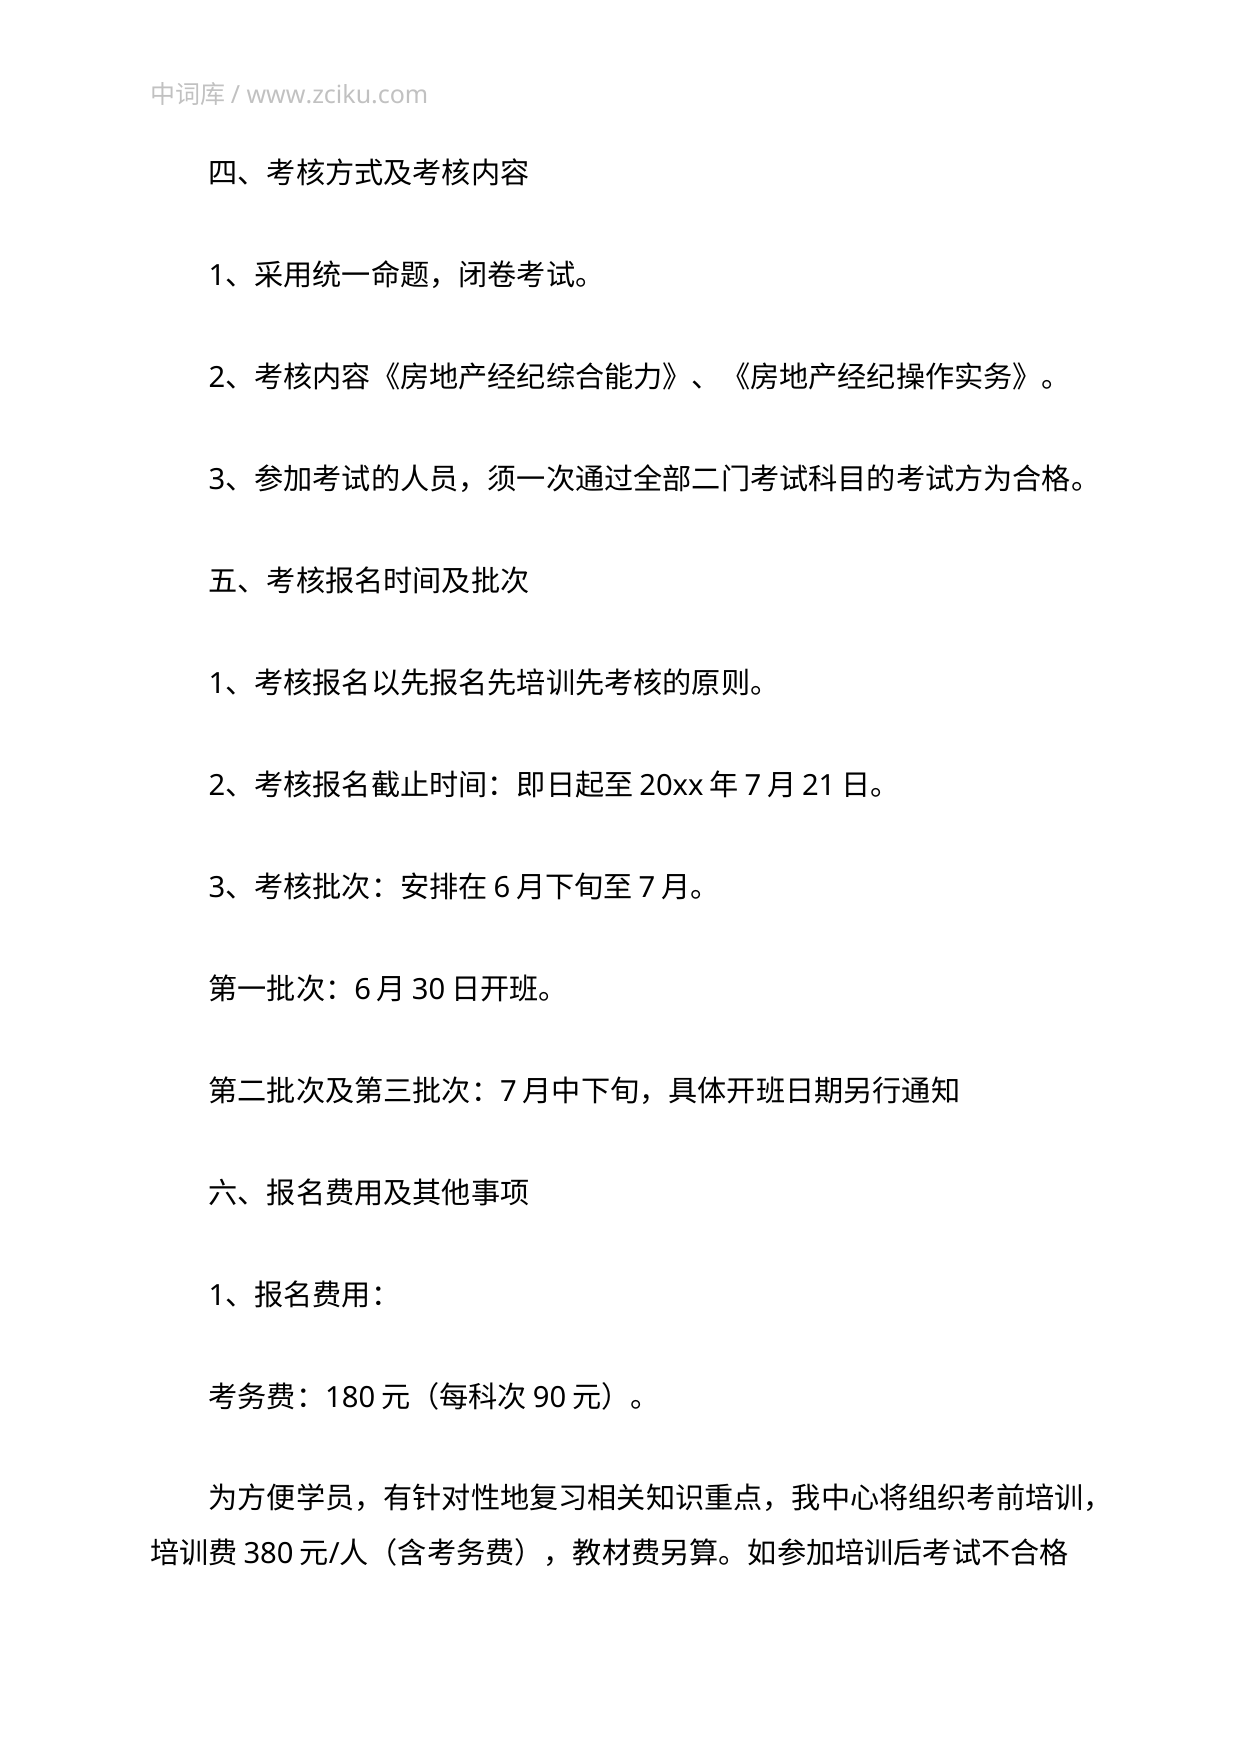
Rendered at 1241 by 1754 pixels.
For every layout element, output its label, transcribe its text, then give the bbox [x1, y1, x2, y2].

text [150, 1475, 1090, 1572]
text 1、报名费用： [150, 1271, 1090, 1313]
text 1、采用统一命题，闭卷考试。 [150, 252, 1090, 294]
text 2、考核内容《房地产经纪综合能力》、《房地产经纪操作实务》。 [150, 354, 1090, 396]
text 考务费：180元（每科次90元）。 [150, 1373, 1090, 1416]
text 1、考核报名以先报名先培训先考核的原则。 [150, 659, 1090, 702]
text 六、报名费用及其他事项 [150, 1169, 1090, 1212]
text 第二批次及第三批次：7月中下旬，具体开班日期另行通知 [150, 1067, 1090, 1110]
text 第一批次：6月30日开班。 [150, 965, 1090, 1008]
text 五、考核报名时间及批次 [150, 558, 1090, 600]
text 3、参加考试的人员，须一次通过全部二门考试科目的考试方为合格。 [150, 456, 1090, 498]
text 3、考核批次：安排在6月下旬至7月。 [150, 863, 1090, 906]
text 2、考核报名截止时间：即日起至20xx年7月21日。 [150, 761, 1090, 804]
text 四、考核方式及考核内容 [150, 150, 1090, 192]
